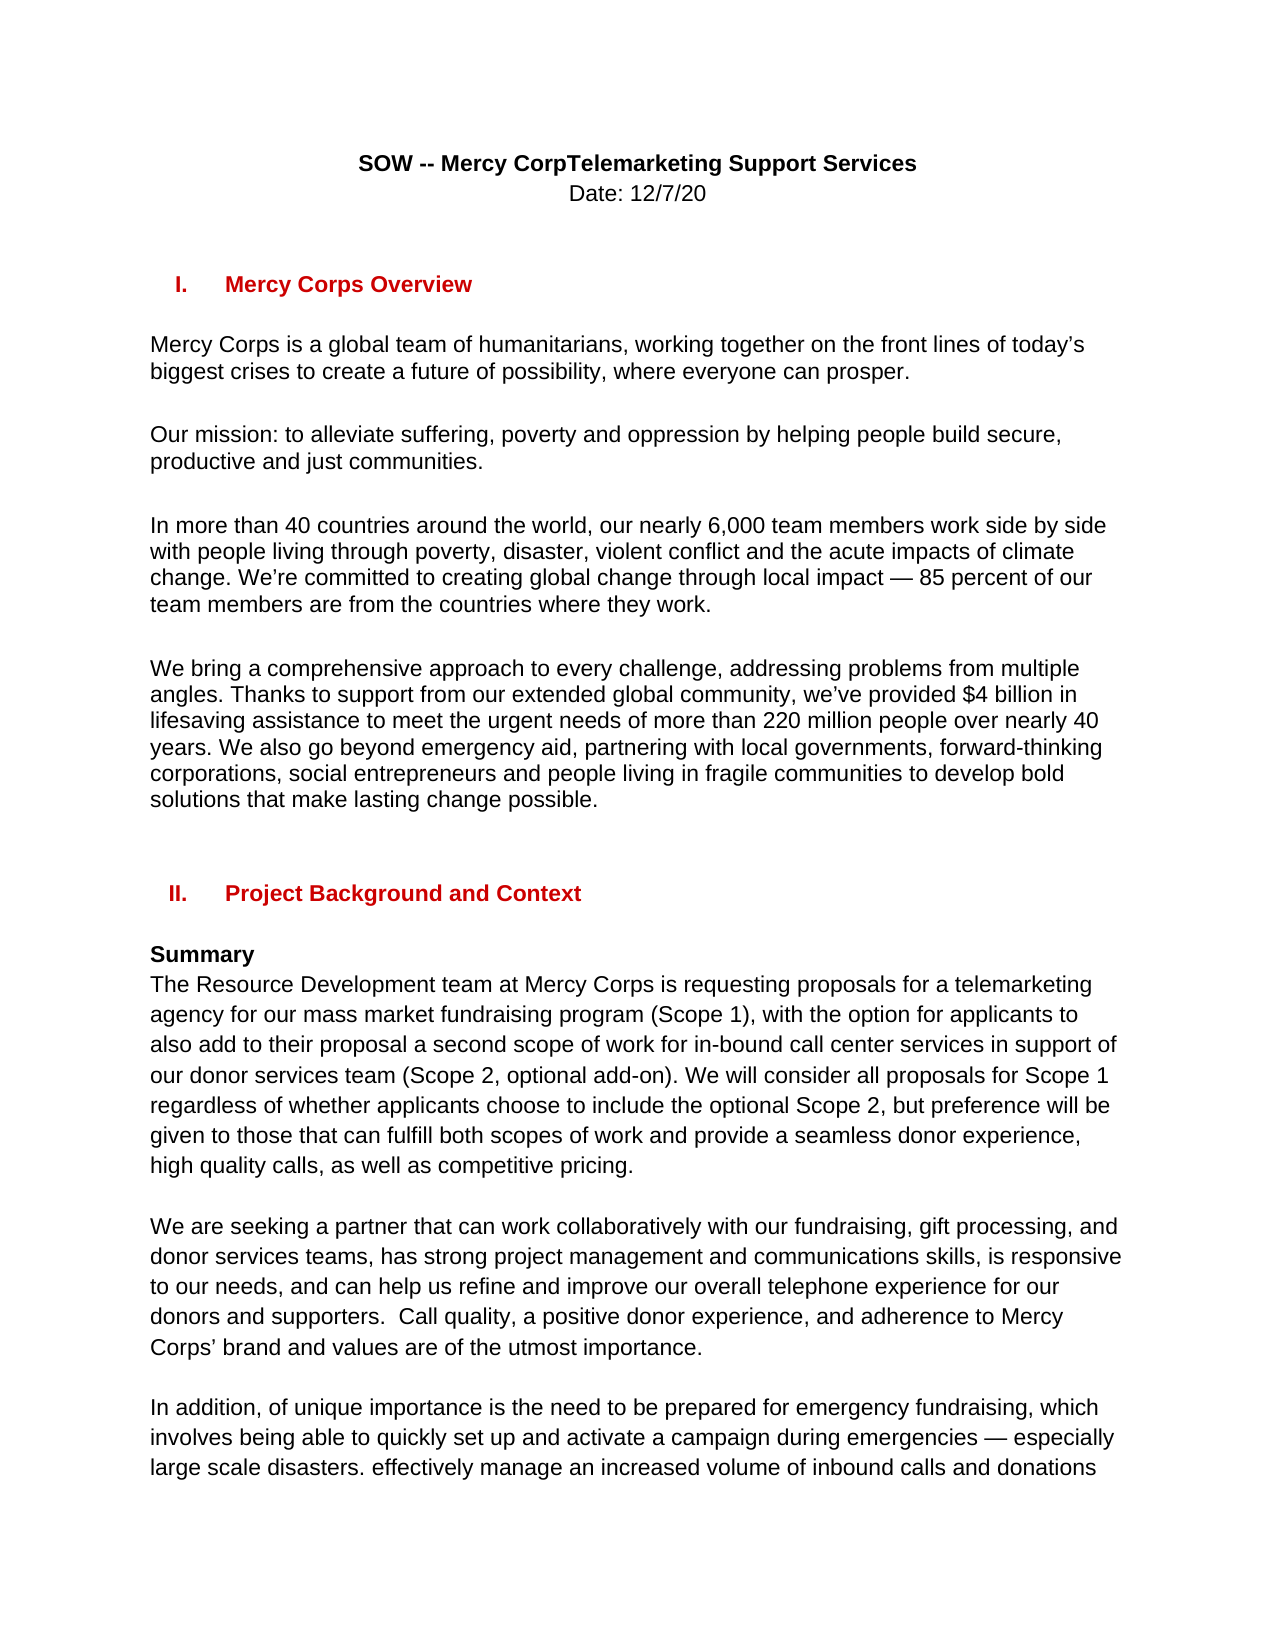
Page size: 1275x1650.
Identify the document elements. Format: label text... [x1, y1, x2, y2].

text In more than 40 countries around the world, our nearly 6,000 team members work side by side with people living through poverty, disaster, violent conflict and the acute impacts of climate change. We’re committed to creating global change through local impact — 85 percent of our team members are from the countries where they work. [150, 512, 1125, 617]
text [150, 1394, 1125, 1481]
text SOW -- Mercy CorpTelemarketing Support Services [150, 150, 1125, 176]
text Summary [150, 941, 1125, 967]
text Mercy Corps is a global team of humanitarians, working together on the front lines of today’s biggest crises to create a future of possibility, where everyone can prosper. [150, 331, 1125, 384]
text We bring a comprehensive approach to every challenge, addressing problems from multiple angles. Thanks to support from our extended global community, we’ve provided $4 billion in lifesaving assistance to meet the urgent needs of more than 220 million people over nearly 40 years. We also go beyond emergency aid, partnering with local governments, forward-thinking corporations, social entrepreneurs and people living in fragile communities to develop bold solutions that make lasting change possible. [150, 654, 1125, 813]
text The Resource Development team at Mercy Corps is requesting proposals for a telemarketing agency for our mass market fundraising program (Scope 1), with the option for applicants to also add to their proposal a second scope of work for in-bound call center services in support of our donor services team (Scope 2, optional add-on). We will consider all proposals for Scope 1 regardless of whether applicants choose to include the optional Scope 2, but preference will be given to those that can fulfill both scopes of work and provide a seamless donor experience, high quality calls, as well as competitive pricing. [150, 971, 1125, 1179]
list Project Background and Context [187, 880, 1125, 907]
text We are seeking a partner that can work collaboratively with our fundraising, gift processing, and donor services teams, has strong project management and communications skills, is responsive to our needs, and can help us refine and improve our overall telephone experience for our donors and supporters. Call quality, a positive donor experience, and adherence to Mercy Corps’ brand and values are of the utmost importance. [150, 1213, 1125, 1360]
text Our mission: to alleviate suffering, poverty and oppression by helping people build secure, productive and just communities. [150, 421, 1125, 474]
text Date: 12/7/20 [150, 180, 1125, 207]
list Mercy Corps Overview [187, 271, 1125, 297]
